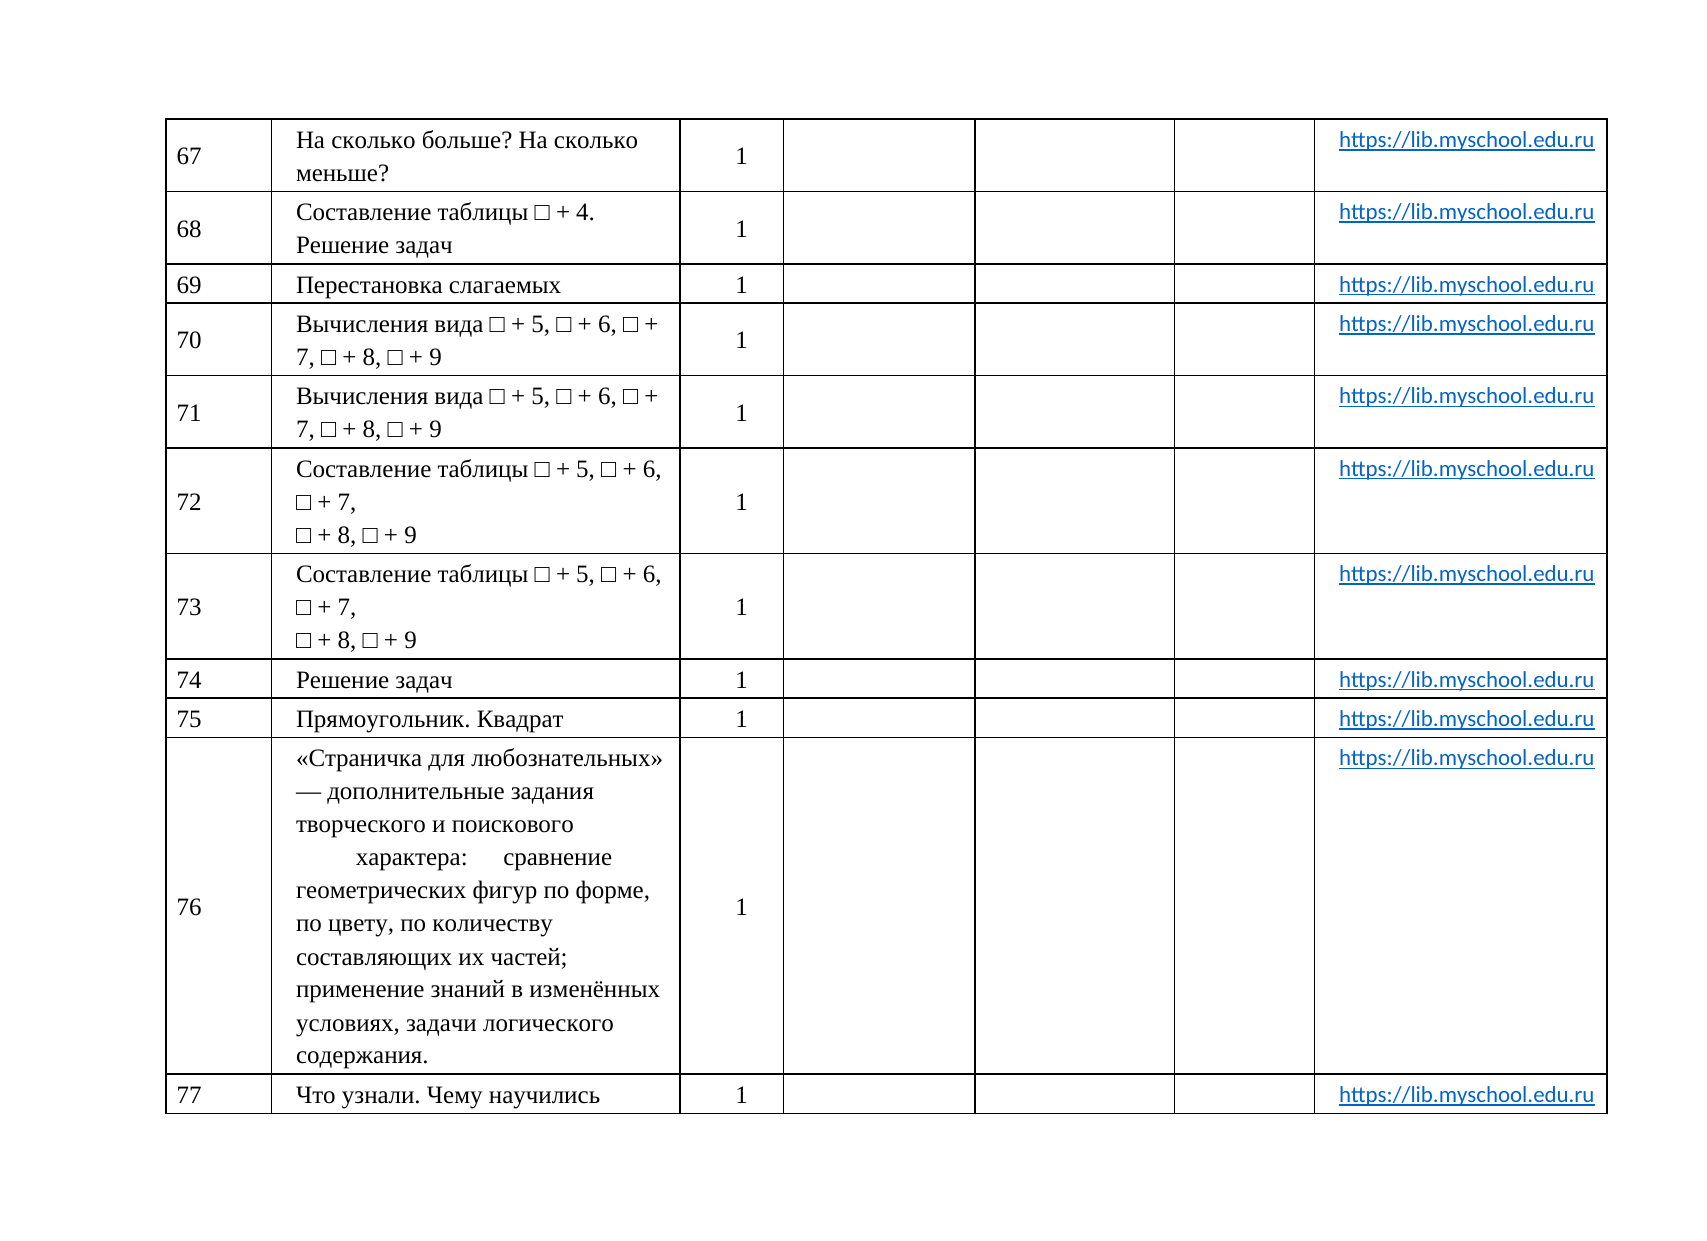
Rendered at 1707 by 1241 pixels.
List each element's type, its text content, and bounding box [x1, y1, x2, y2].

table_cell Составление таблицы □ + 4. Решение задач [272, 192, 679, 263]
table_cell [1175, 120, 1314, 191]
table_cell [784, 449, 974, 552]
table_cell «Страничка для любознательных» — дополнительные задания творческого и поискового характера: сравнение геометрических фигур по форме, по цвету, по количеству составляющих их частей; применение знаний в изменённых условиях, задачи логического содержания. [272, 738, 679, 1073]
table_cell Вычисления вида □ + 5, □ + 6, □ + 7, □ + 8, □ + 9 [272, 376, 679, 447]
table_cell https://lib.myschool.edu.ru [1315, 738, 1606, 1073]
table_cell [784, 192, 974, 263]
table_cell 1 [681, 449, 783, 552]
table_cell [976, 304, 1174, 375]
table_cell 67 [167, 120, 271, 191]
table_cell Решение задач [272, 660, 679, 697]
table_cell [1175, 192, 1314, 263]
table_cell Вычисления вида □ + 5, □ + 6, □ + 7, □ + 8, □ + 9 [272, 304, 679, 375]
table_cell Перестановка слагаемых [272, 265, 679, 302]
table_cell [976, 699, 1174, 737]
table_cell Прямоугольник. Квадрат [272, 699, 679, 737]
table_cell [976, 554, 1174, 658]
table_cell [1175, 376, 1314, 447]
table_cell 70 [167, 304, 271, 375]
table_cell 1 [681, 265, 783, 302]
table_cell [784, 660, 974, 697]
table_cell https://lib.myschool.edu.ru [1315, 660, 1606, 697]
table_cell [976, 265, 1174, 302]
table_cell [1175, 738, 1314, 1073]
table_cell [976, 1075, 1174, 1113]
table_cell 74 [167, 660, 271, 697]
table_cell На сколько больше? На сколько меньше? [272, 120, 679, 191]
table_cell [784, 699, 974, 737]
table_cell [784, 1075, 974, 1113]
table_cell [784, 554, 974, 658]
table_cell [1175, 660, 1314, 697]
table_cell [1315, 1075, 1606, 1113]
table_cell 1 [681, 120, 783, 191]
table_cell Составление таблицы □ + 5, □ + 6, □ + 7, □ + 8, □ + 9 [272, 554, 679, 658]
table_cell [784, 265, 974, 302]
table_cell Составление таблицы □ + 5, □ + 6, □ + 7, □ + 8, □ + 9 [272, 449, 679, 552]
table_cell [976, 192, 1174, 263]
table_cell 1 [681, 1075, 783, 1113]
table_cell https://lib.myschool.edu.ru [1315, 449, 1606, 552]
table_cell [1175, 699, 1314, 737]
table_cell [1175, 554, 1314, 658]
table_cell https://lib.myschool.edu.ru [1315, 554, 1606, 658]
table_cell 72 [167, 449, 271, 552]
table_cell 71 [167, 376, 271, 447]
table_cell 1 [681, 376, 783, 447]
table_cell https://lib.myschool.edu.ru [1315, 192, 1606, 263]
table_cell [976, 376, 1174, 447]
table_cell 76 [167, 738, 271, 1073]
table_cell [1175, 449, 1314, 552]
table_cell [784, 376, 974, 447]
table_cell [784, 120, 974, 191]
table_cell 75 [167, 699, 271, 737]
table_cell https://lib.myschool.edu.ru [1315, 699, 1606, 737]
table_cell 1 [681, 304, 783, 375]
table_cell 69 [167, 265, 271, 302]
table_cell https://lib.myschool.edu.ru [1315, 265, 1606, 302]
table_cell [1175, 265, 1314, 302]
table_cell [1175, 304, 1314, 375]
table_cell [976, 120, 1174, 191]
table_cell https://lib.myschool.edu.ru [1315, 304, 1606, 375]
table_cell [976, 449, 1174, 552]
table_cell 1 [681, 192, 783, 263]
table_cell 68 [167, 192, 271, 263]
table_cell [1175, 1075, 1314, 1113]
table_cell 73 [167, 554, 271, 658]
table_cell 1 [681, 699, 783, 737]
table_cell https://lib.myschool.edu.ru [1315, 376, 1606, 447]
table_cell [784, 738, 974, 1073]
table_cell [1315, 120, 1606, 191]
table_cell Что узнали. Чему научились [272, 1075, 679, 1113]
table_cell [784, 304, 974, 375]
table_cell 1 [681, 738, 783, 1073]
table_cell 1 [681, 554, 783, 658]
table_cell [976, 738, 1174, 1073]
table_cell [976, 660, 1174, 697]
table_cell 77 [167, 1075, 271, 1113]
table_cell 1 [681, 660, 783, 697]
